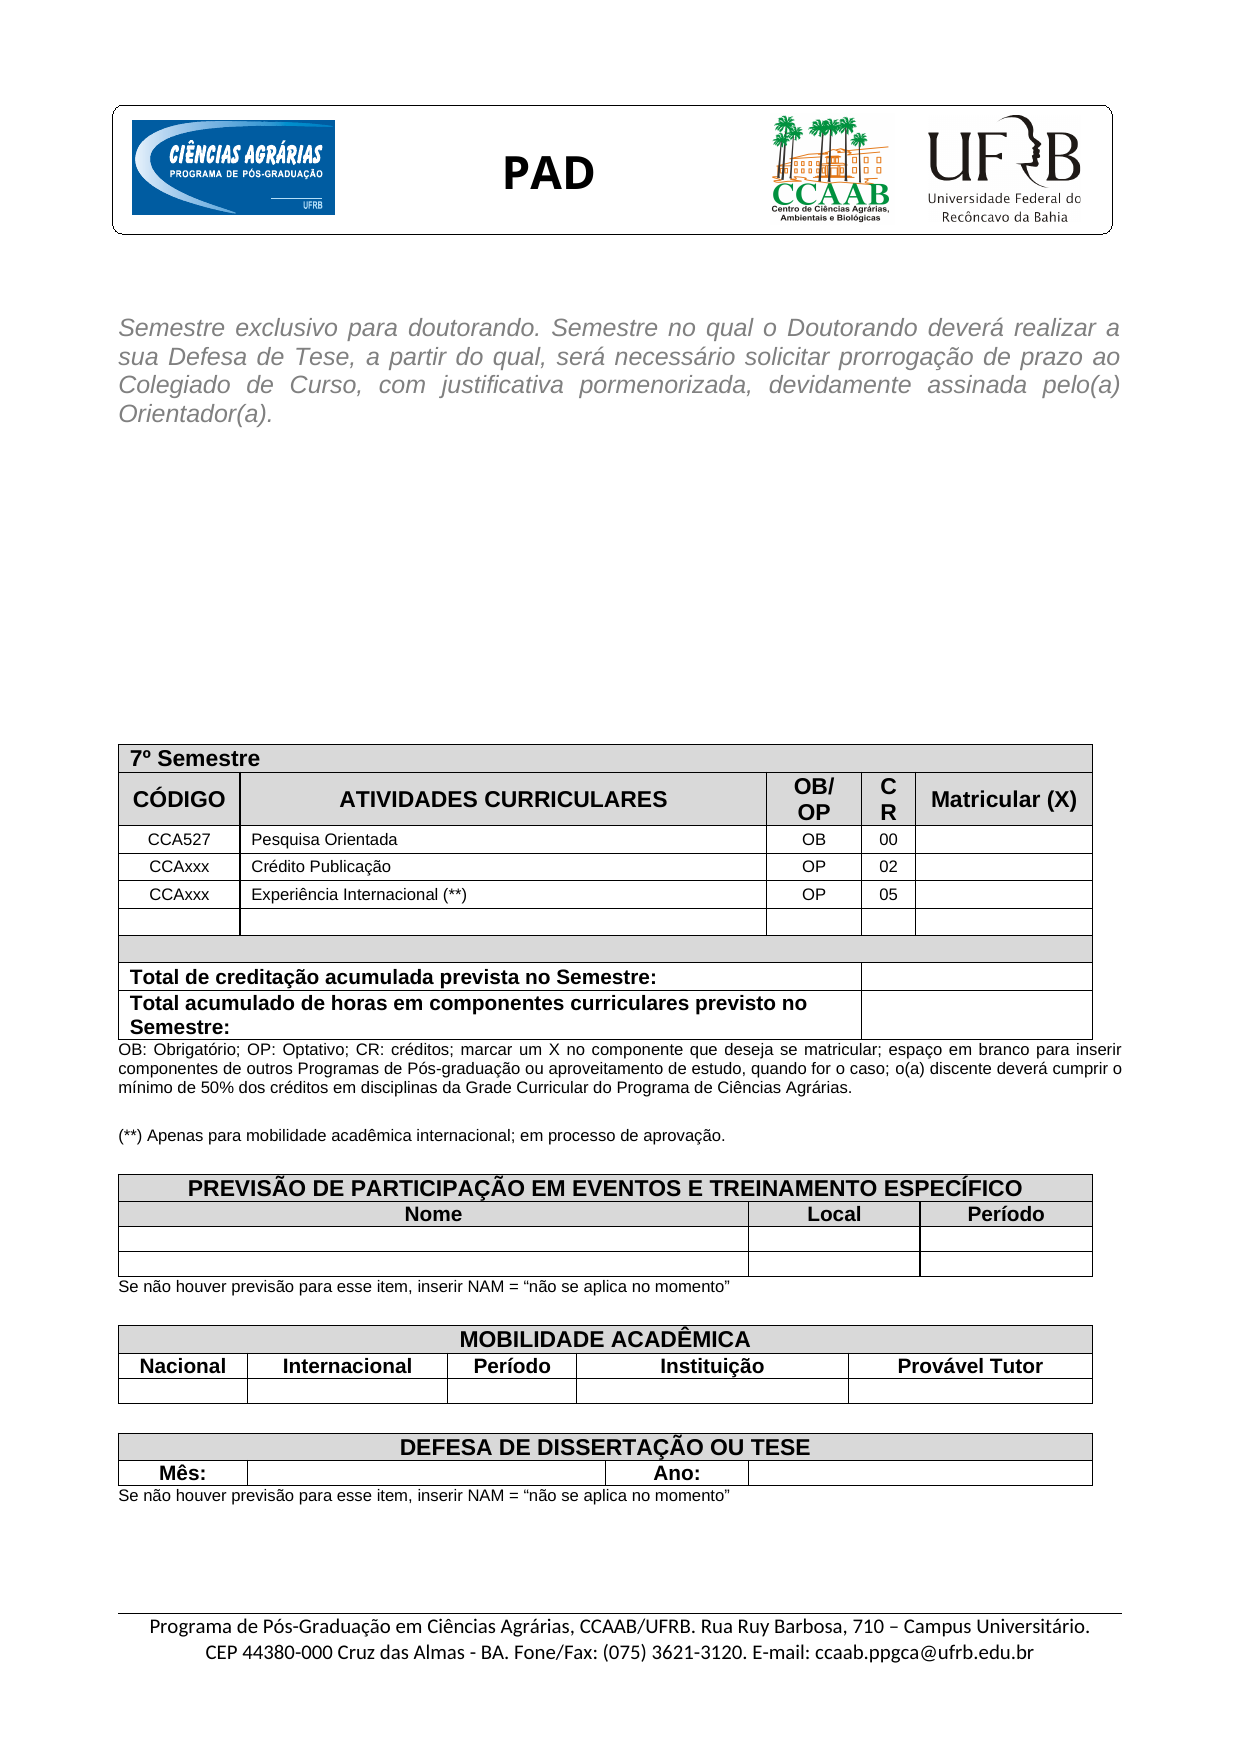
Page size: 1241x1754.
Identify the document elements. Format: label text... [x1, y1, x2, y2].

table_cell OP [767, 881, 861, 907]
table_cell Mês: [119, 1461, 247, 1485]
table_cell [862, 991, 1092, 1039]
picture [928, 115, 1081, 222]
table_cell [248, 1379, 447, 1403]
table_cell Matricular (X) [916, 773, 1092, 825]
text OB: Obrigatório; OP: Optativo; CR: créditos; marcar um X no componente que deseja se matricular; espaço em branco para inserir componentes de outros Programas de Pós-graduação ou aproveitamento de estudo, quando for o caso; o(a) discente deverá cumprir o mínimo de 50% dos créditos em disciplinas da Grade Curricular do Programa de Ciências Agrárias. [118, 1040, 1122, 1097]
table_cell [862, 909, 915, 935]
table_cell Internacional [248, 1354, 447, 1378]
table_cell [916, 826, 1092, 853]
table_cell [749, 1227, 919, 1251]
table_cell [749, 1252, 919, 1276]
table_cell CCAxxx [119, 854, 239, 880]
table_cell [862, 963, 1092, 990]
table_cell OB [767, 826, 861, 853]
text Se não houver previsão para esse item, inserir NAM = “não se aplica no momento” [118, 1486, 1122, 1505]
table_cell [119, 1379, 247, 1403]
table_cell [119, 1227, 748, 1251]
table_cell [448, 1379, 576, 1403]
table_cell Provável Tutor [849, 1354, 1092, 1378]
table_header PREVISÃO DE PARTICIPAÇÃO EM EVENTOS E TREINAMENTO ESPECÍFICO [119, 1175, 1092, 1201]
table_header 7º Semestre [119, 745, 1092, 772]
table_cell CCAxxx [119, 881, 239, 907]
table_header MOBILIDADE ACADÊMICA [119, 1326, 1092, 1353]
table_cell Crédito Publicação [241, 854, 766, 880]
picture [770, 113, 895, 225]
table_cell [767, 909, 861, 935]
table_cell [916, 909, 1092, 935]
table_cell 02 [862, 854, 915, 880]
table_cell [916, 854, 1092, 880]
text Se não houver previsão para esse item, inserir NAM = “não se aplica no momento” [118, 1277, 1122, 1296]
table_cell [119, 1252, 748, 1276]
table_cell Nacional [119, 1354, 247, 1378]
table_cell [921, 1227, 1092, 1251]
table_cell Período [921, 1202, 1092, 1226]
table_cell OB/OP [767, 773, 861, 825]
table_cell Experiência Internacional (**) [241, 881, 766, 907]
table_cell Ano: [606, 1461, 748, 1485]
text Semestre exclusivo para doutorando. Semestre no qual o Doutorando deverá realizar a sua Defesa de Tese, a partir do qual, será necessário solicitar prorrogação de prazo ao Colegiado de Curso, com justificativa pormenorizada, devidamente assinada pelo(a) Orientador(a). [118, 313, 1122, 428]
table_cell [921, 1252, 1092, 1276]
table_cell [916, 881, 1092, 907]
table_cell [241, 909, 766, 935]
table_cell [849, 1379, 1092, 1403]
table_cell CR [862, 773, 915, 825]
table_cell Período [448, 1354, 576, 1378]
table_cell CÓDIGO [119, 773, 239, 825]
table_cell ATIVIDADES CURRICULARES [241, 773, 766, 825]
table_cell [119, 909, 239, 935]
table_header DEFESA DE DISSERTAÇÃO OU TESE [119, 1434, 1092, 1460]
table_cell [248, 1461, 605, 1485]
table_cell Pesquisa Orientada [241, 826, 766, 853]
table_cell Nome [119, 1202, 748, 1226]
table_cell Instituição [577, 1354, 848, 1378]
table_cell [577, 1379, 848, 1403]
table_cell CCA527 [119, 826, 239, 853]
table_cell 05 [862, 881, 915, 907]
table_cell Total acumulado de horas em componentes curriculares previsto no Semestre: [119, 991, 861, 1039]
table_cell Total de creditação acumulada prevista no Semestre: [119, 963, 861, 990]
table_cell [749, 1461, 1092, 1485]
text (**) Apenas para mobilidade acadêmica internacional; em processo de aprovação. [118, 1126, 1122, 1145]
table_cell OP [767, 854, 861, 880]
table_cell Local [749, 1202, 919, 1226]
table_cell 00 [862, 826, 915, 853]
table_cell [119, 936, 1092, 962]
